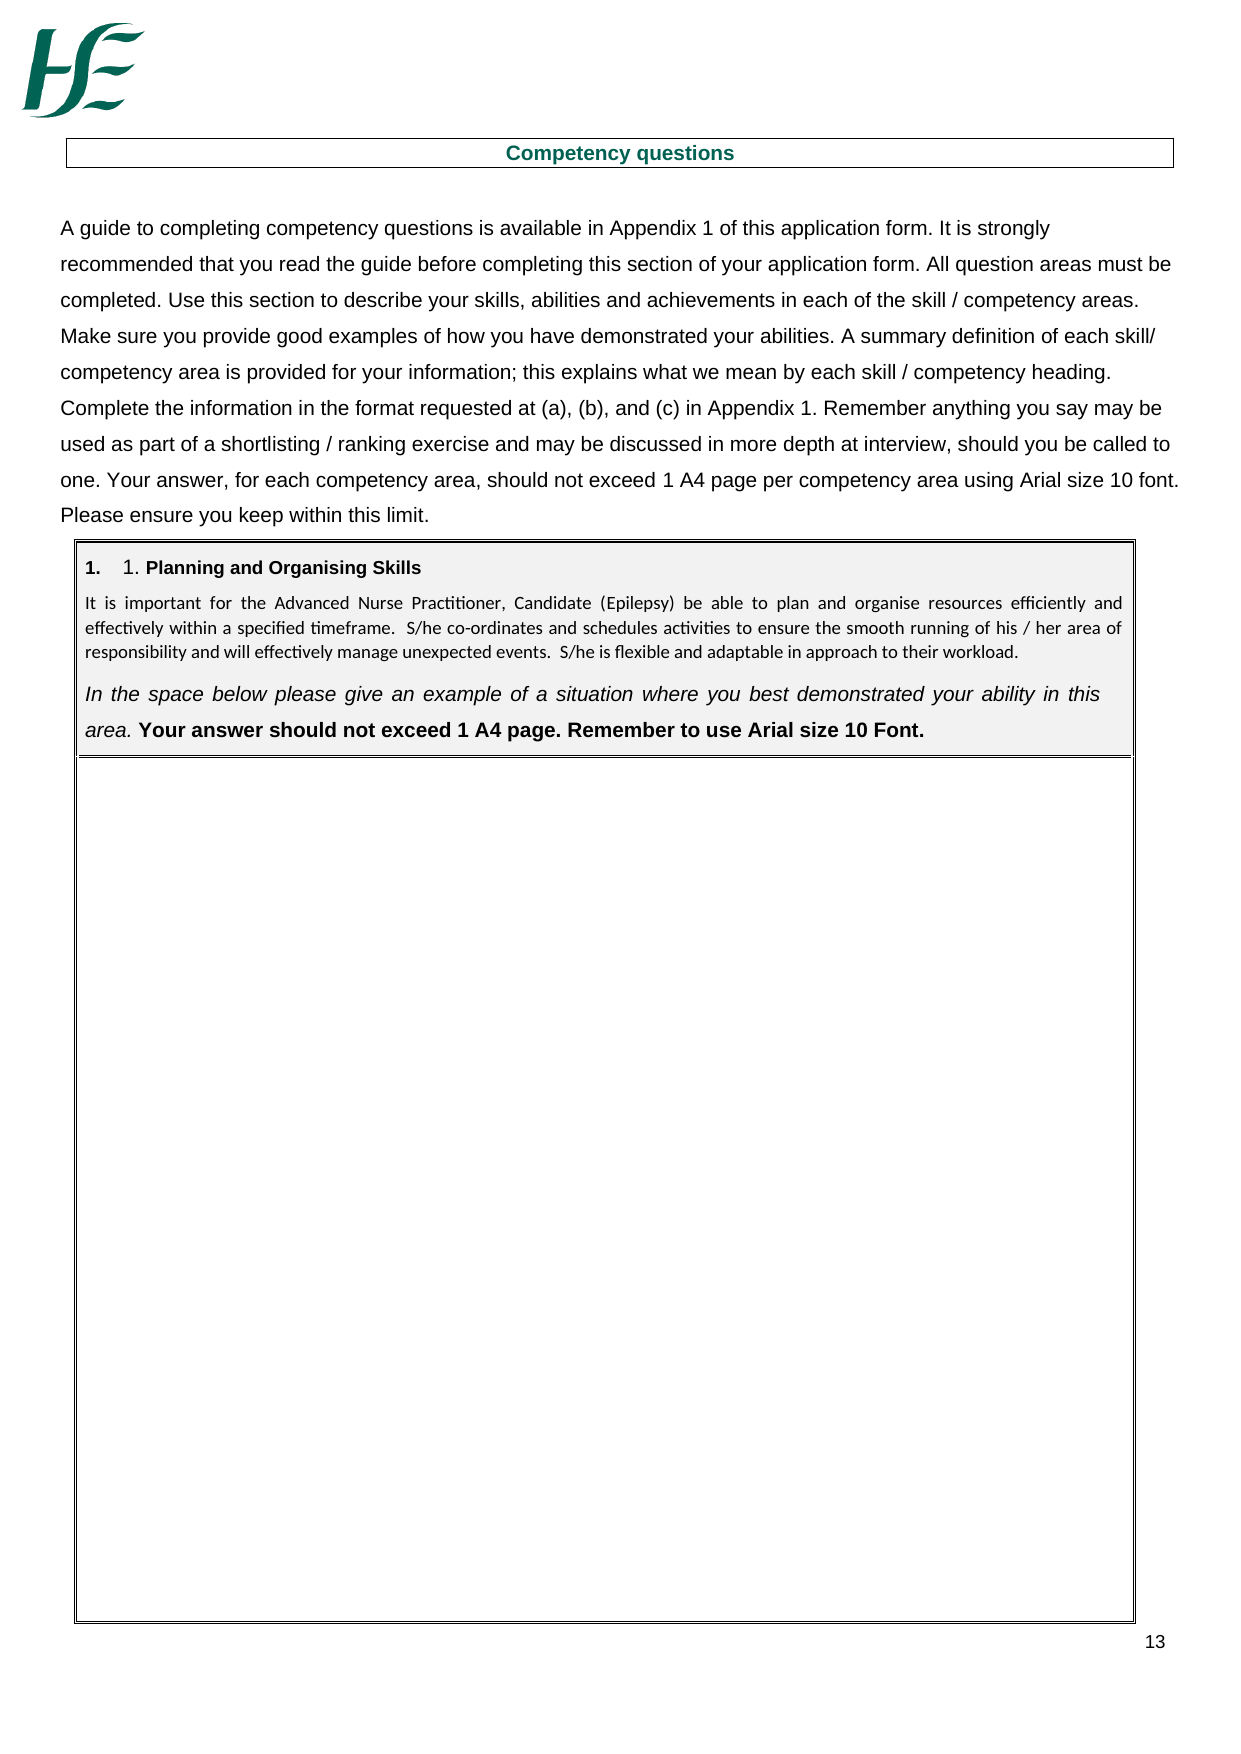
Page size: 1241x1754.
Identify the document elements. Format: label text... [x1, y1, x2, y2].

picture [2, 3, 162, 137]
table_cell [75, 755, 1135, 1621]
table_header 1. Planning and Organising Skills It is important for the Advanced Nurse Practitioner, Candidate (Epilepsy) be able to plan and organise resources efficiently and effectively within a specified timeframe. S/he co-ordinates and schedules activities to ensure the smooth running of his / her area of responsibility and will effectively manage unexpected events. S/he is flexible and adaptable in approach to their workload. In the space below please give an example of a situation where you best demonstrated your ability in this area. Your answer should not exceed 1 A4 page. Remember to use Arial size 10 Font. [77, 543, 1133, 755]
list Competency questions [67, 139, 1173, 167]
text Complete the information in the format requested at (a), (b), and (c) in Appendix 1. Remember anything you say may be used as part of a shortlisting / ranking exercise and may be discussed in more depth at interview, should you be called to one. Your answer, for each competency area, should not exceed 1 A4 page per competency area using Arial size 10 font. Please ensure you keep within this limit. [60, 396, 1180, 527]
text A guide to completing competency questions is available in Appendix 1 of this application form. It is strongly recommended that you read the guide before completing this section of your application form. All question areas must be completed. Use this section to describe your skills, abilities and achievements in each of the skill / competency areas. Make sure you provide good examples of how you have demonstrated your abilities. A summary definition of each skill/ competency area is provided for your information; this explains what we mean by each skill / competency heading. [60, 216, 1180, 383]
